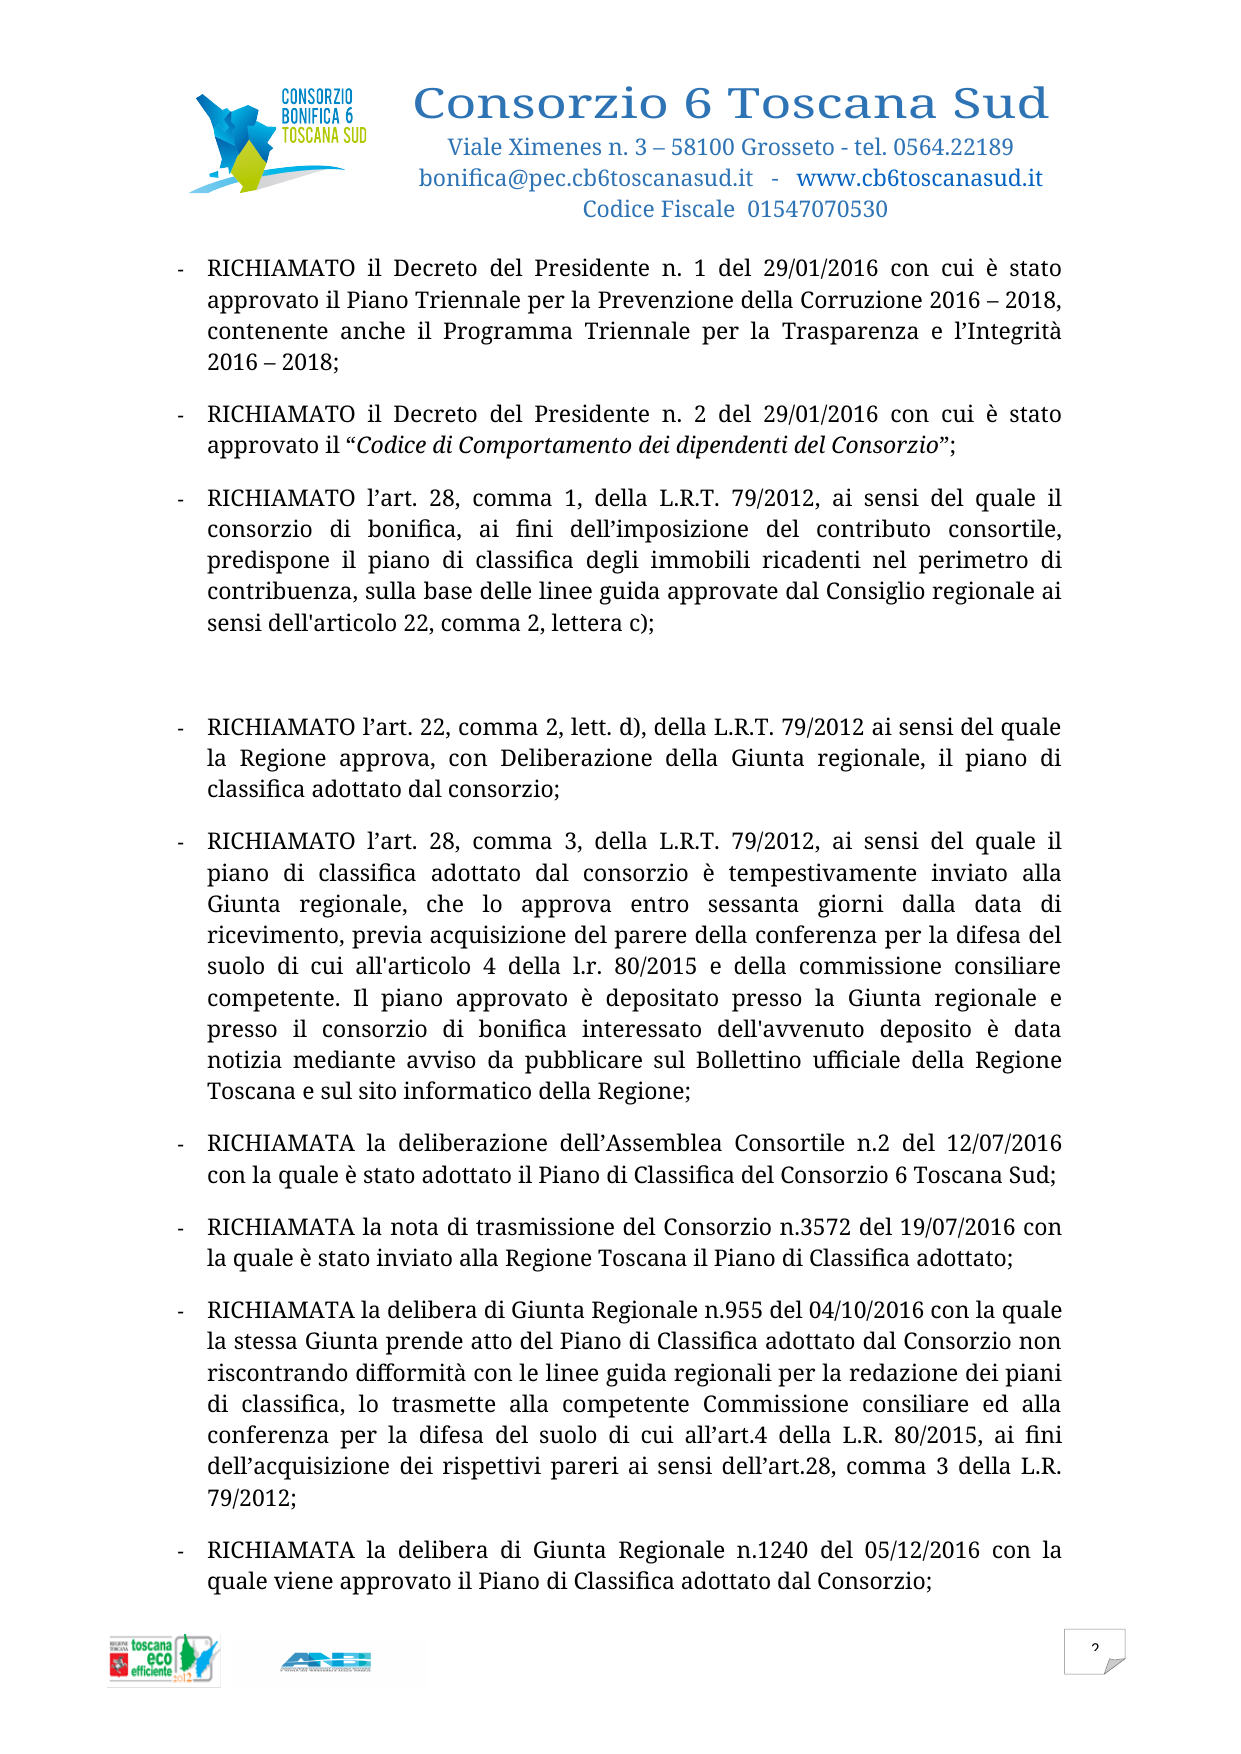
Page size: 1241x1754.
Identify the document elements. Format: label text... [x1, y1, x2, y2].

list RICHIAMATO il Decreto del Presidente n. 1 del 29/01/2016 con cui è stato approvato il Piano Triennale per la Prevenzione della Corruzione 2016 – 2018, contenente anche il Programma Triennale per la Trasparenza e l’Integrità 2016 – 2018; [177, 252, 1063, 377]
list RICHIAMATA la delibera di Giunta Regionale n.955 del 04/10/2016 con la quale la stessa Giunta prende atto del Piano di Classifica adottato dal Consorzio non riscontrando difformità con le linee guida regionali per la redazione dei piani di classifica, lo trasmette alla competente Commissione consiliare ed alla conferenza per la difesa del suolo di cui all’art.4 della L.R. 80/2015, ai fini dell’acquisizione dei rispettivi pareri ai sensi dell’art.28, comma 3 della L.R. 79/2012; [177, 1294, 1063, 1513]
list RICHIAMATO l’art. 22, comma 2, lett. d), della L.R.T. 79/2012 ai sensi del quale la Regione approva, con Deliberazione della Giunta regionale, il piano di classifica adottato dal consorzio; [177, 711, 1063, 804]
picture [177, 74, 377, 206]
list RICHIAMATA la deliberazione dell’Assemblea Consortile n.2 del 12/07/2016 con la quale è stato adottato il Piano di Classifica del Consorzio 6 Toscana Sud; [177, 1127, 1063, 1190]
list RICHIAMATO il Decreto del Presidente n. 2 del 29/01/2016 con cui è stato approvato il “Codice di Comportamento dei dipendenti del Consorzio”; [177, 398, 1063, 461]
list RICHIAMATO l’art. 28, comma 1, della L.R.T. 79/2012, ai sensi del quale il consorzio di bonifica, ai fini dell’imposizione del contributo consortile, predispone il piano di classifica degli immobili ricadenti nel perimetro di contribuenza, sulla base delle linee guida approvate dal Consiglio regionale ai sensi dell'articolo 22, comma 2, lettera c); [177, 482, 1063, 638]
list RICHIAMATA la nota di trasmissione del Consorzio n.3572 del 19/07/2016 con la quale è stato inviato alla Regione Toscana il Piano di Classifica adottato; [177, 1211, 1063, 1273]
list RICHIAMATO l’art. 28, comma 3, della L.R.T. 79/2012, ai sensi del quale il piano di classifica adottato dal consorzio è tempestivamente inviato alla Giunta regionale, che lo approva entro sessanta giorni dalla data di ricevimento, previa acquisizione del parere della conferenza per la difesa del suolo di cui all'articolo 4 della l.r. 80/2015 e della commissione consiliare competente. Il piano approvato è depositato presso la Giunta regionale e presso il consorzio di bonifica interessato dell'avvenuto deposito è data notizia mediante avviso da pubblicare sul Bollettino ufficiale della Regione Toscana e sul sito informatico della Regione; [177, 825, 1063, 1107]
list RICHIAMATA la delibera di Giunta Regionale n.1240 del 05/12/2016 con la quale viene approvato il Piano di Classifica adottato dal Consorzio; [177, 1534, 1063, 1596]
picture [107, 1634, 222, 1690]
